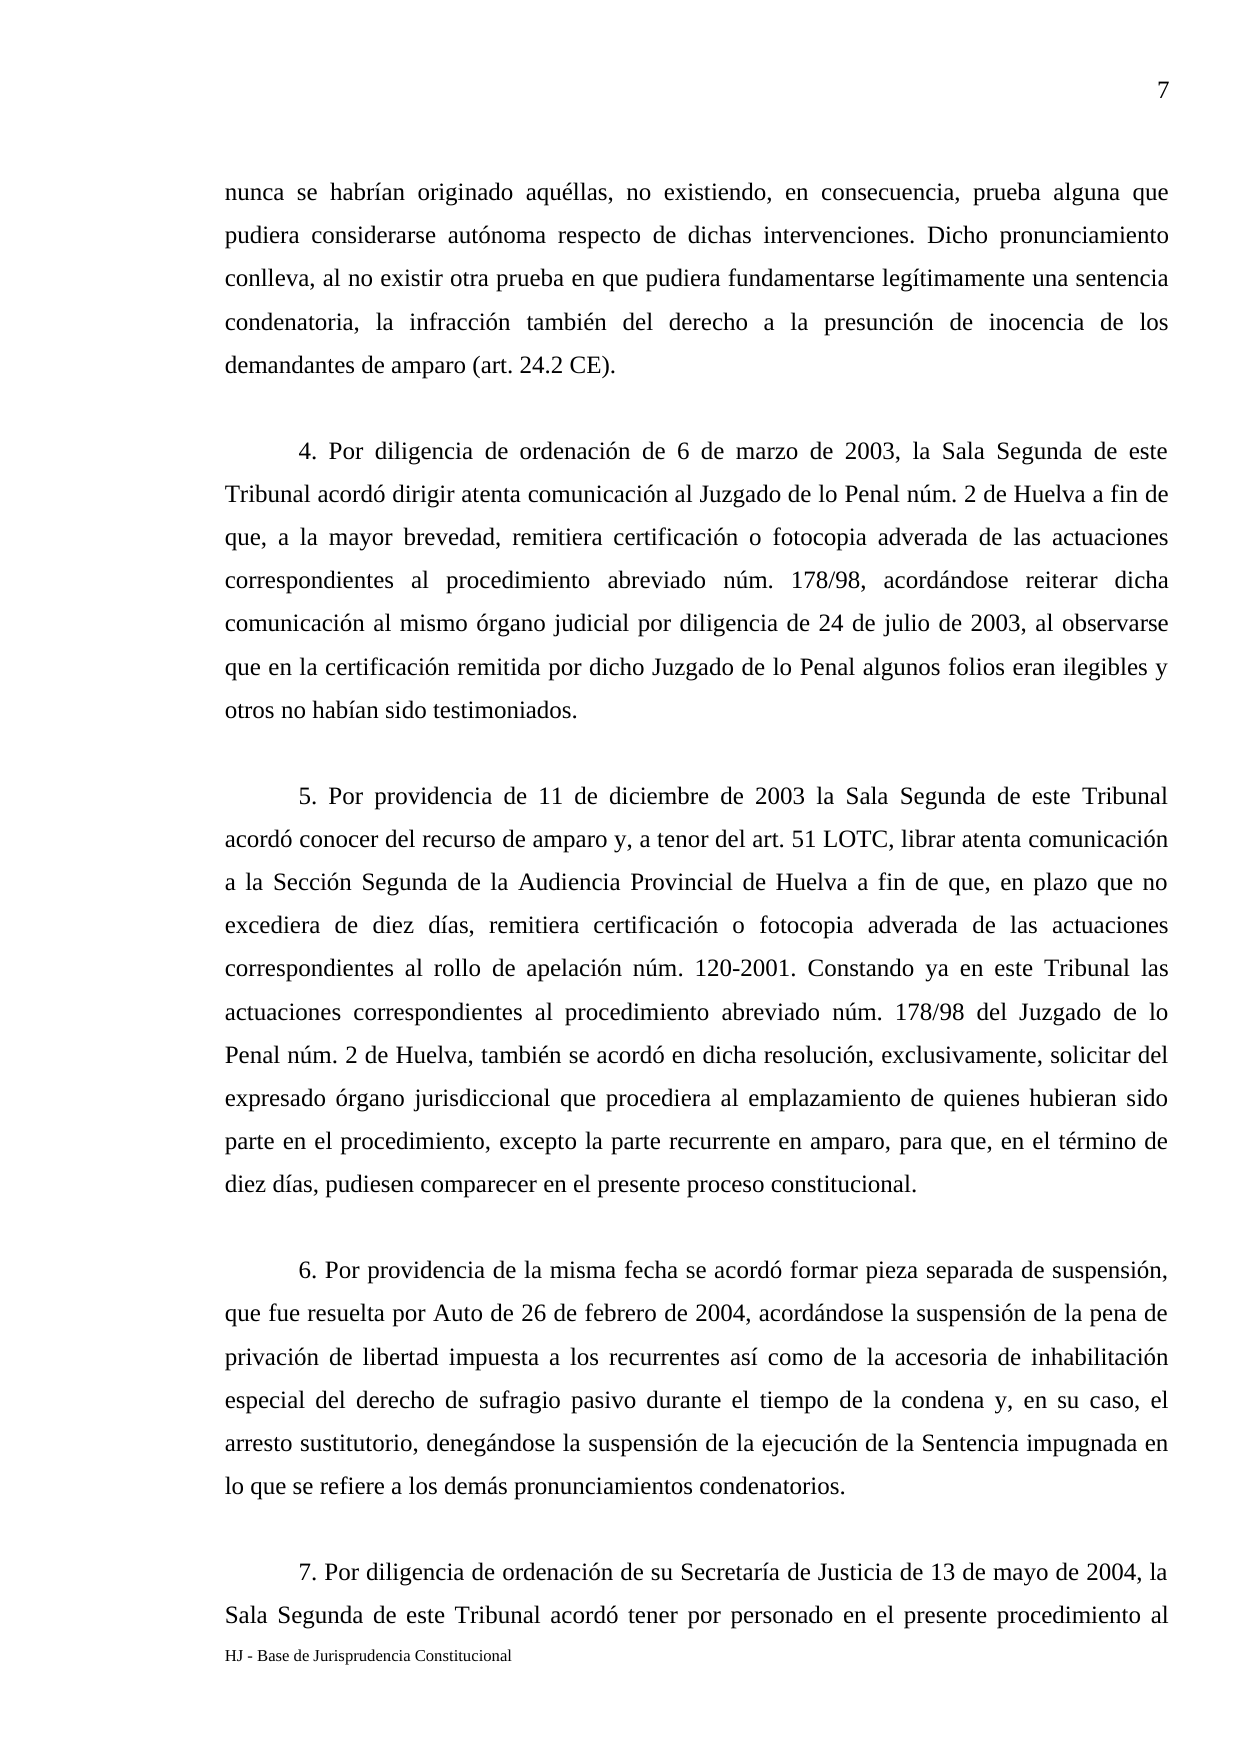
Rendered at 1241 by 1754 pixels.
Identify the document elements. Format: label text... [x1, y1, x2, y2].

text 5. Por providencia de 11 de diciembre de 2003 la Sala Segunda de este Tribunal acordó conocer del recurso de amparo y, a tenor del art. 51 LOTC, librar atenta comunicación a la Sección Segunda de la Audiencia Provincial de Huelva a fin de que, en plazo que no excediera de diez días, remitiera certificación o fotocopia adverada de las actuaciones correspondientes al rollo de apelación núm. 120-2001. Constando ya en este Tribunal las actuaciones correspondientes al procedimiento abreviado núm. 178/98 del Juzgado de lo Penal núm. 2 de Huelva, también se acordó en dicha resolución, exclusivamente, solicitar del expresado órgano jurisdiccional que procediera al emplazamiento de quienes hubieran sido parte en el procedimiento, excepto la parte recurrente en amparo, para que, en el término de diez días, pudiesen comparecer en el presente proceso constitucional. [224, 781, 1169, 1198]
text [224, 177, 1169, 378]
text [224, 1557, 1169, 1629]
text 6. Por providencia de la misma fecha se acordó formar pieza separada de suspensión, que fue resuelta por Auto de 26 de febrero de 2004, acordándose la suspensión de la pena de privación de libertad impuesta a los recurrentes así como de la accesoria de inhabilitación especial del derecho de sufragio pasivo durante el tiempo de la condena y, en su caso, el arresto sustitutorio, denegándose la suspensión de la ejecución de la Sentencia impugnada en lo que se refiere a los demás pronunciamientos condenatorios. [224, 1255, 1169, 1500]
text 4. Por diligencia de ordenación de 6 de marzo de 2003, la Sala Segunda de este Tribunal acordó dirigir atenta comunicación al Juzgado de lo Penal núm. 2 de Huelva a fin de que, a la mayor brevedad, remitiera certificación o fotocopia adverada de las actuaciones correspondientes al procedimiento abreviado núm. 178/98, acordándose reiterar dicha comunicación al mismo órgano judicial por diligencia de 24 de julio de 2003, al observarse que en la certificación remitida por dicho Juzgado de lo Penal algunos folios eran ilegibles y otros no habían sido testimoniados. [224, 436, 1169, 723]
